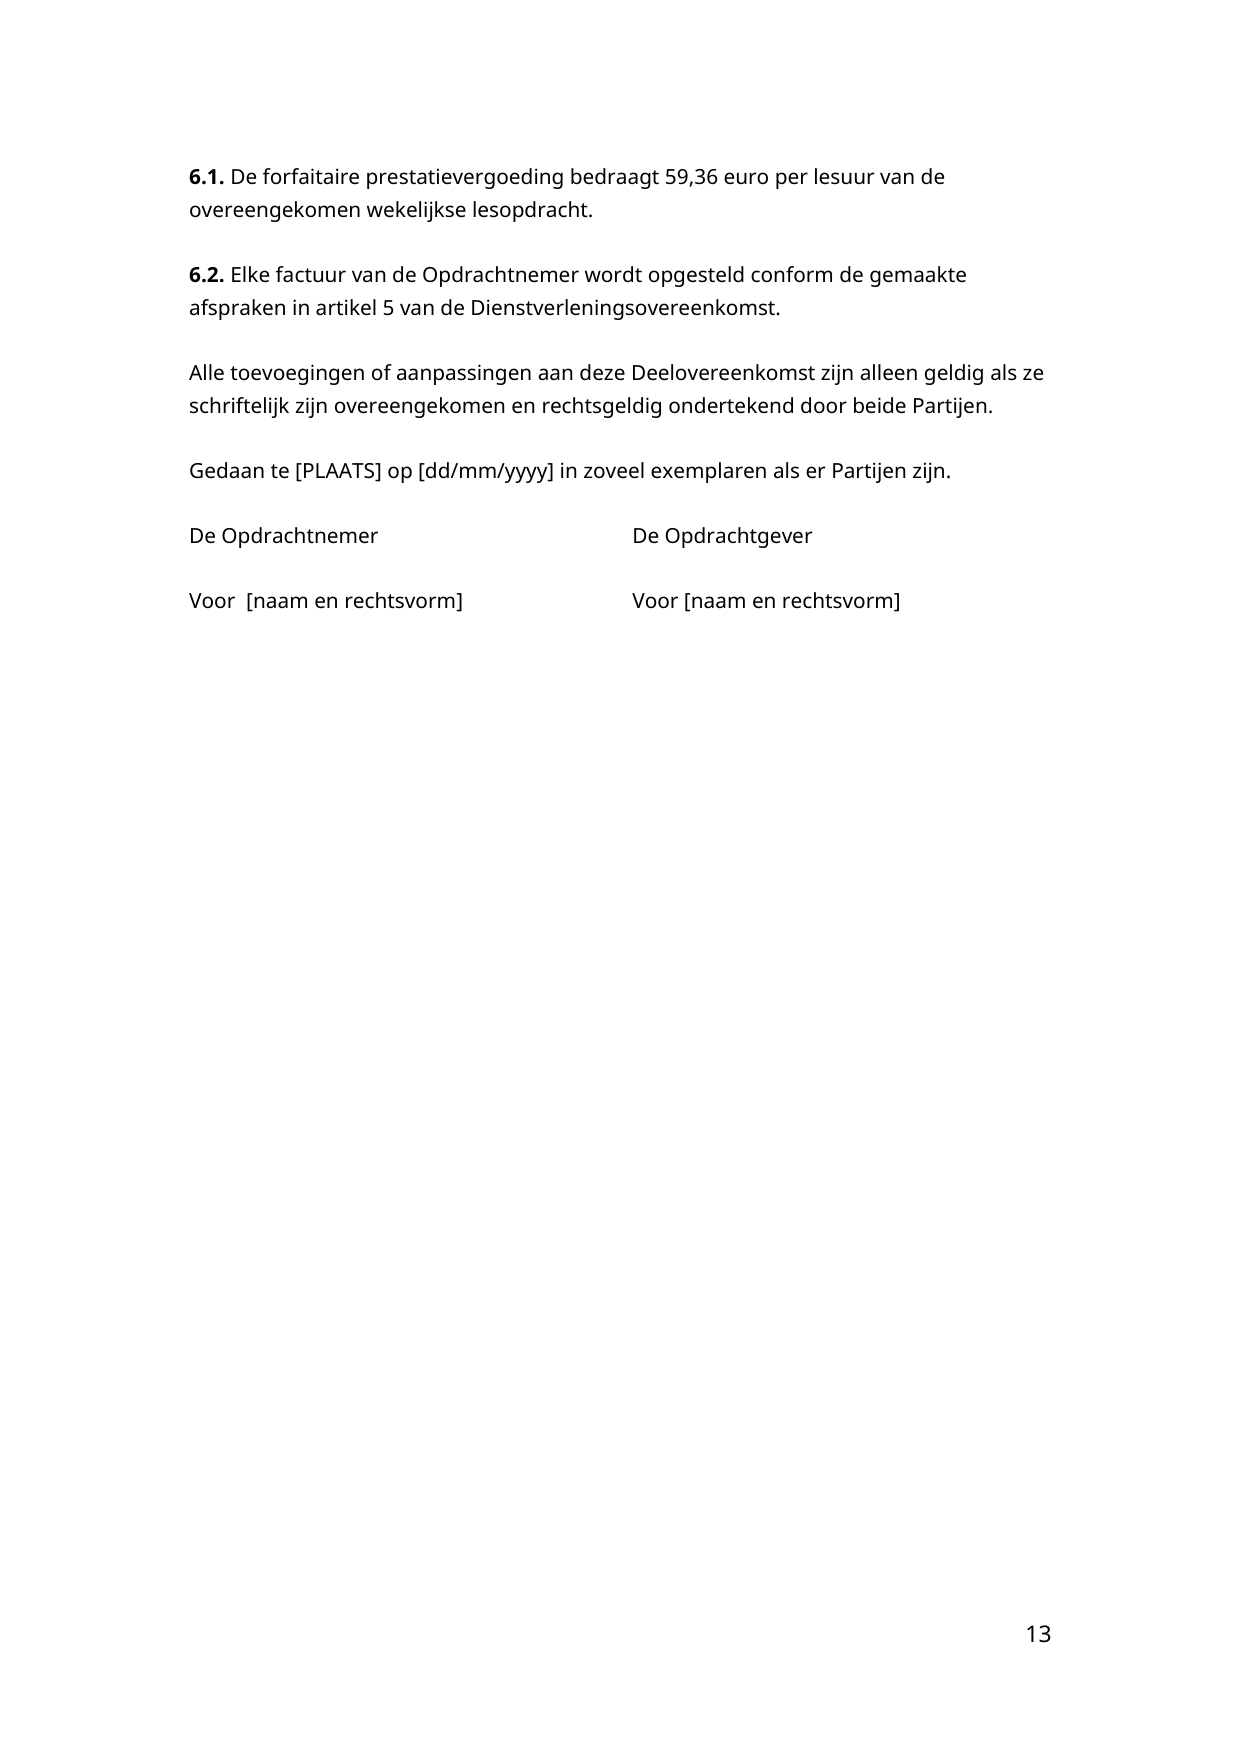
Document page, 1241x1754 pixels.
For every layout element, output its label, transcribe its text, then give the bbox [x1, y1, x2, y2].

text 6.1. De forfaitaire prestatievergoeding bedraagt 59,36 euro per lesuur van de overeengekomen wekelijkse lesopdracht. [189, 162, 1051, 223]
text 6.2. Elke factuur van de Opdrachtnemer wordt opgesteld conform de gemaakte afspraken in artikel 5 van de Dienstverleningsovereenkomst. [189, 260, 1051, 321]
text Alle toevoegingen of aanpassingen aan deze Deelovereenkomst zijn alleen geldig als ze schriftelijk zijn overeengekomen en rechtsgeldig ondertekend door beide Partijen. [189, 358, 1051, 419]
text Gedaan te [PLAATS] op [dd/mm/yyyy] in zoveel exemplaren als er Partijen zijn. [189, 456, 1051, 484]
text Voor [naam en rechtsvorm] Voor [naam en rechtsvorm] [189, 586, 1051, 615]
text De Opdrachtnemer De Opdrachtgever [189, 521, 1051, 549]
